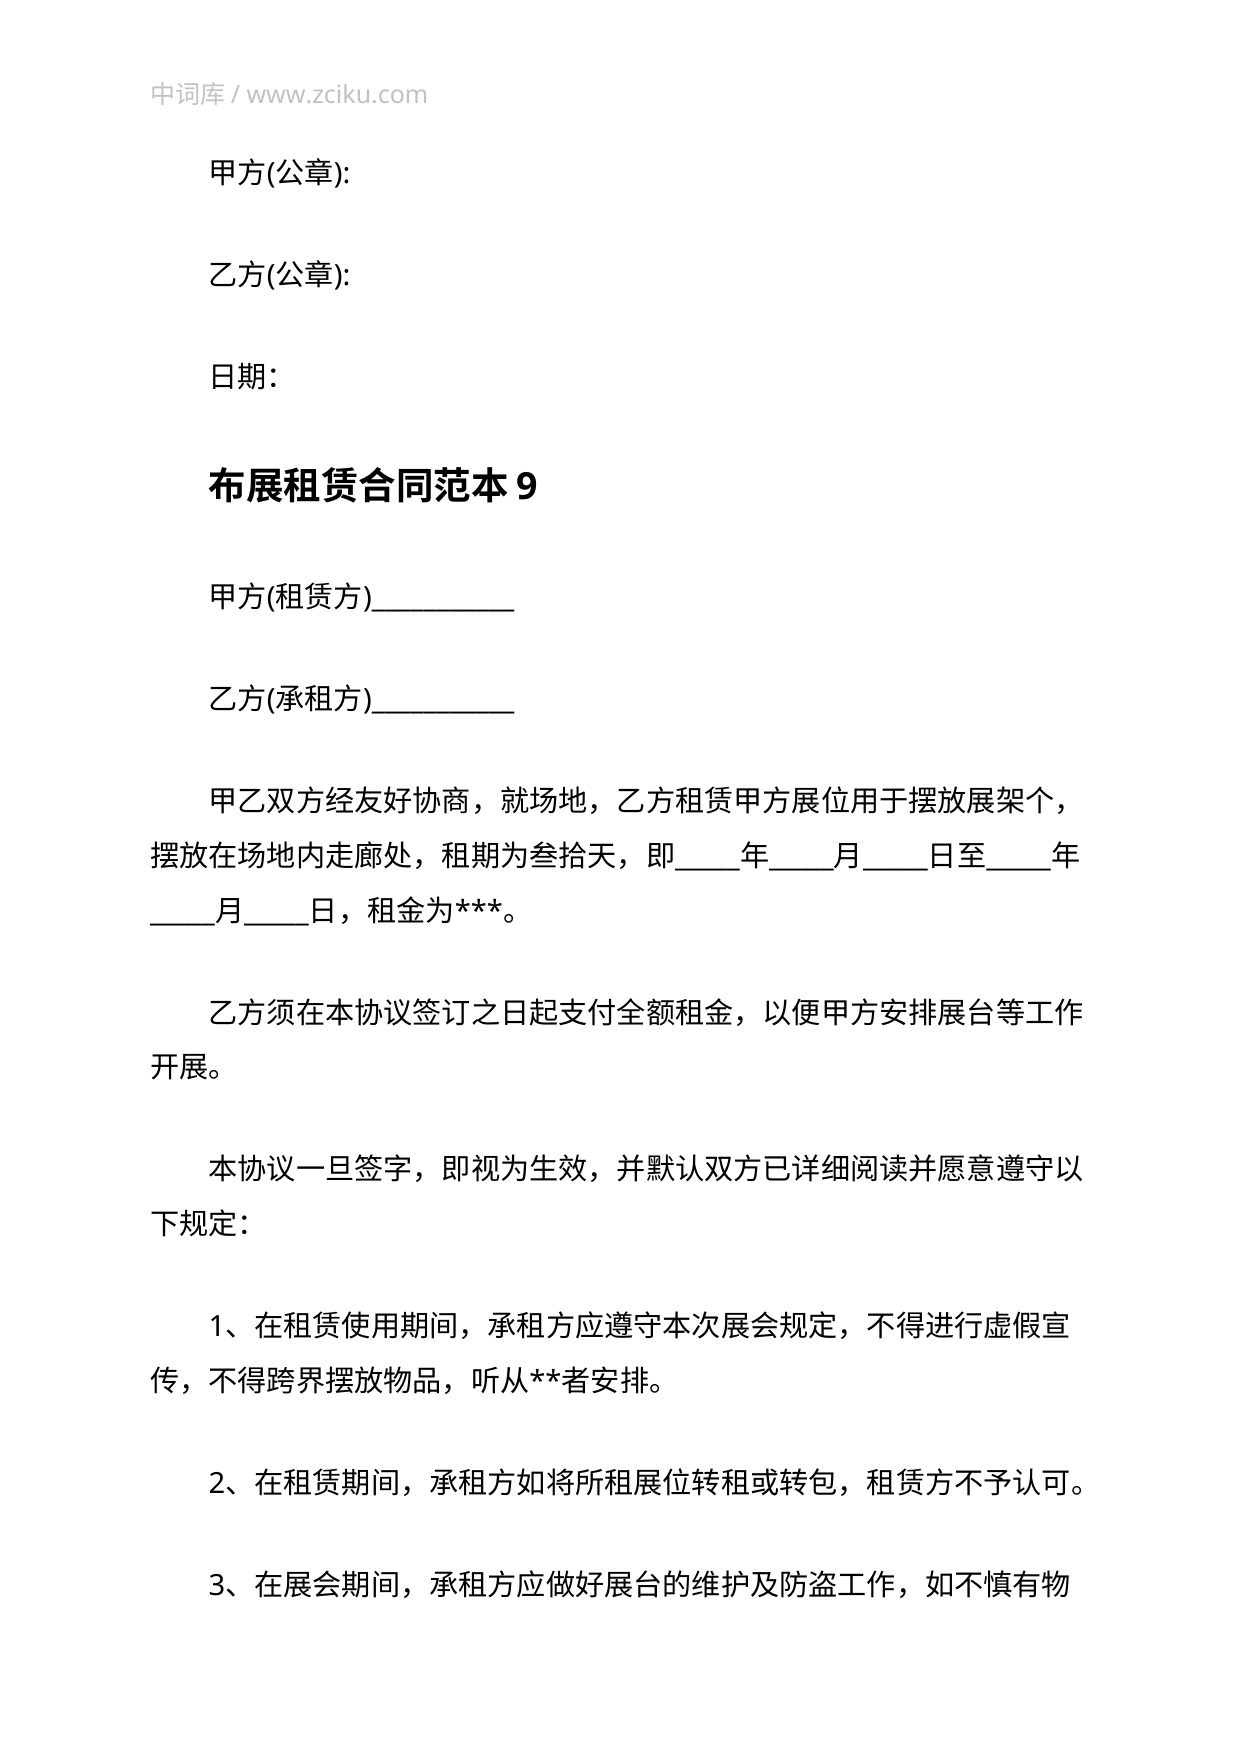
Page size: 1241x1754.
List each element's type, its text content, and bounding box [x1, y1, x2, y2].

text 本协议一旦签字，即视为生效，并默认双方已详细阅读并愿意遵守以下规定： [150, 1146, 1090, 1243]
text 甲乙双方经友好协商，就场地，乙方租赁甲方展位用于摆放展架个，摆放在场地内走廊处，租期为叁拾天，即_____年_____月_____日至_____年_____月_____日，租金为***。 [150, 777, 1090, 929]
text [150, 1561, 1090, 1604]
text 1、在租赁使用期间，承租方应遵守本次展会规定，不得进行虚假宣传，不得跨界摆放物品，听从**者安排。 [150, 1302, 1090, 1400]
text 甲方(公章): [150, 150, 1090, 192]
text 乙方须在本协议签订之日起支付全额租金，以便甲方安排展台等工作开展。 [150, 989, 1090, 1086]
text 甲方(租赁方)___________ [150, 573, 1090, 616]
text 乙方(承租方)___________ [150, 675, 1090, 718]
text 乙方(公章): [150, 252, 1090, 294]
text 布展租赁合同范本9 [150, 456, 1090, 510]
text 2、在租赁期间，承租方如将所租展位转租或转包，租赁方不予认可。 [150, 1459, 1090, 1502]
text 日期： [150, 354, 1090, 396]
